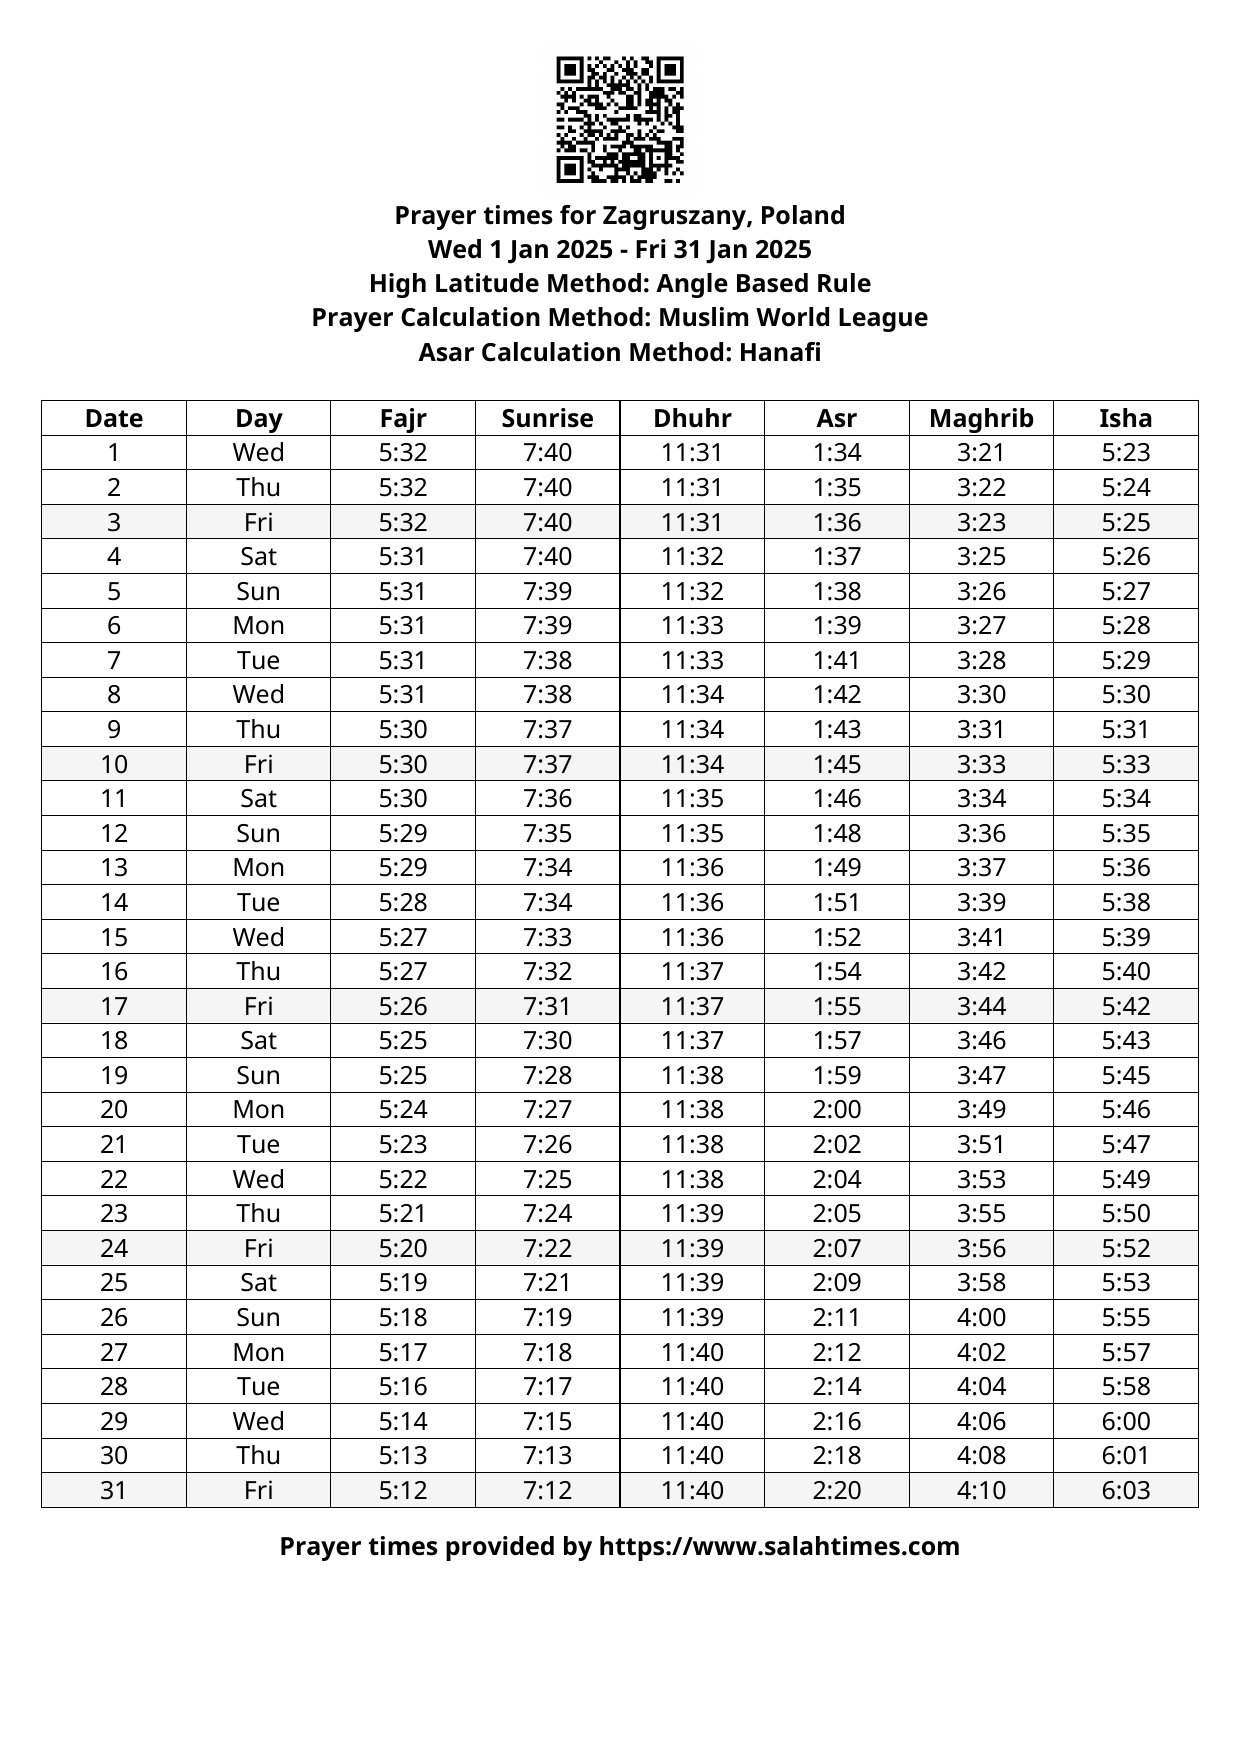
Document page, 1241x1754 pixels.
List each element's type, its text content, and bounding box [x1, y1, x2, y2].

table_cell 3:26 [910, 574, 1053, 607]
table_cell 14 [42, 885, 186, 919]
table_cell 5:36 [1054, 851, 1198, 884]
table_cell 3:31 [910, 712, 1053, 746]
table_cell 5:32 [331, 470, 475, 504]
table_cell 1:34 [765, 436, 909, 469]
table_cell 7:21 [476, 1266, 619, 1299]
table_cell 1:38 [765, 574, 909, 607]
table_cell 3:37 [910, 851, 1053, 884]
table_cell 29 [42, 1404, 186, 1437]
table_cell 15 [42, 920, 186, 953]
table_cell 7:19 [476, 1300, 619, 1334]
table_cell Sun [187, 574, 330, 607]
table_cell 27 [42, 1335, 186, 1368]
table_cell 4:08 [910, 1439, 1053, 1472]
table_cell 1:43 [765, 712, 909, 746]
table_cell Fri [187, 989, 330, 1022]
table_cell 5:25 [331, 1024, 475, 1057]
table_cell 11:31 [621, 505, 764, 538]
table_cell 1:45 [765, 747, 909, 780]
table_header Maghrib [910, 401, 1053, 434]
table_cell 7 [42, 643, 186, 677]
table_cell 11:35 [621, 781, 764, 815]
table_cell 11:33 [621, 609, 764, 642]
table_cell 5:45 [1054, 1058, 1198, 1092]
table_cell Mon [187, 1093, 330, 1126]
table_cell 7:34 [476, 885, 619, 919]
table_cell 11:40 [621, 1473, 764, 1507]
table_cell 7:31 [476, 989, 619, 1022]
table_cell 7:15 [476, 1404, 619, 1437]
table_cell 5:46 [1054, 1093, 1198, 1126]
table_cell 3:42 [910, 954, 1053, 988]
table_cell 5:29 [331, 851, 475, 884]
table_cell 2:00 [765, 1093, 909, 1126]
table_cell Mon [187, 609, 330, 642]
table_cell 1:52 [765, 920, 909, 953]
table_cell 28 [42, 1369, 186, 1403]
table_cell 5:20 [331, 1231, 475, 1264]
table_cell 3:27 [910, 609, 1053, 642]
table_cell 1:37 [765, 539, 909, 573]
table_cell 11:38 [621, 1058, 764, 1092]
table_cell 1:54 [765, 954, 909, 988]
table_cell Sun [187, 816, 330, 849]
table_cell Thu [187, 712, 330, 746]
table_cell 11:37 [621, 954, 764, 988]
table_cell 5:30 [331, 747, 475, 780]
table_cell 7:40 [476, 539, 619, 573]
table_cell 7:32 [476, 954, 619, 988]
table_cell 11:32 [621, 539, 764, 573]
table_cell 3:34 [910, 781, 1053, 815]
table_header Asr [765, 401, 909, 434]
table_cell 4:00 [910, 1300, 1053, 1334]
table_cell 7:39 [476, 574, 619, 607]
text Asar Calculation Method: Hanafi [42, 334, 1198, 368]
table_cell 5:23 [1054, 436, 1198, 469]
table_cell Tue [187, 643, 330, 677]
table_cell Wed [187, 1404, 330, 1437]
table_cell 5:14 [331, 1404, 475, 1437]
table_cell 5:25 [331, 1058, 475, 1092]
table_cell 3:49 [910, 1093, 1053, 1126]
table_cell 23 [42, 1196, 186, 1230]
table_cell 5:42 [1054, 989, 1198, 1022]
table_cell 5:35 [1054, 816, 1198, 849]
table_cell 5:27 [1054, 574, 1198, 607]
table_cell 3:47 [910, 1058, 1053, 1092]
table_cell 5:17 [331, 1335, 475, 1368]
table_cell Mon [187, 851, 330, 884]
table_cell Thu [187, 470, 330, 504]
table_cell 9 [42, 712, 186, 746]
table_cell 5:22 [331, 1162, 475, 1195]
text Prayer Calculation Method: Muslim World League [42, 300, 1198, 334]
table_cell 5:13 [331, 1439, 475, 1472]
table_cell Sun [187, 1058, 330, 1092]
table_cell 2:14 [765, 1369, 909, 1403]
table_cell 2:18 [765, 1439, 909, 1472]
table_cell 3:22 [910, 470, 1053, 504]
table_header Fajr [331, 401, 475, 434]
table_cell 5:27 [331, 920, 475, 953]
table_cell 5:18 [331, 1300, 475, 1334]
table_cell 11:36 [621, 851, 764, 884]
table_cell 11:31 [621, 470, 764, 504]
table_cell 2 [42, 470, 186, 504]
table_cell 5:39 [1054, 920, 1198, 953]
table_cell 5:50 [1054, 1196, 1198, 1230]
table_cell Tue [187, 885, 330, 919]
table_cell 5:34 [1054, 781, 1198, 815]
table_cell 7:30 [476, 1024, 619, 1057]
table_cell 7:34 [476, 851, 619, 884]
table_cell 1:49 [765, 851, 909, 884]
table_cell 12 [42, 816, 186, 849]
table_cell 5:53 [1054, 1266, 1198, 1299]
table_cell 3:33 [910, 747, 1053, 780]
table_cell 7:26 [476, 1127, 619, 1161]
table_cell 21 [42, 1127, 186, 1161]
table_cell 11:37 [621, 989, 764, 1022]
table_cell 5:31 [331, 539, 475, 573]
table_cell 5 [42, 574, 186, 607]
table_cell 2:02 [765, 1127, 909, 1161]
table_cell 5:32 [331, 505, 475, 538]
table_cell 7:37 [476, 747, 619, 780]
table_cell 7:37 [476, 712, 619, 746]
table_cell 5:30 [1054, 678, 1198, 711]
table_cell 2:20 [765, 1473, 909, 1507]
table_cell 5:29 [1054, 643, 1198, 677]
table_cell 16 [42, 954, 186, 988]
table_cell 5:49 [1054, 1162, 1198, 1195]
table_cell 5:26 [1054, 539, 1198, 573]
table_cell 26 [42, 1300, 186, 1334]
table_cell 7:38 [476, 678, 619, 711]
table_cell 25 [42, 1266, 186, 1299]
table_cell 3:36 [910, 816, 1053, 849]
table_header Day [187, 401, 330, 434]
table_cell 6:01 [1054, 1439, 1198, 1472]
table_cell 6:03 [1054, 1473, 1198, 1507]
table_cell 7:40 [476, 470, 619, 504]
table_cell 7:40 [476, 505, 619, 538]
table_cell 3:58 [910, 1266, 1053, 1299]
table_cell 6 [42, 609, 186, 642]
table_cell 3:55 [910, 1196, 1053, 1230]
table_cell Wed [187, 436, 330, 469]
table_cell 2:04 [765, 1162, 909, 1195]
table_cell 7:36 [476, 781, 619, 815]
table_cell 7:40 [476, 436, 619, 469]
table_cell 4:10 [910, 1473, 1053, 1507]
table_cell 5:31 [1054, 712, 1198, 746]
table_cell 5:31 [331, 678, 475, 711]
table_cell 5:12 [331, 1473, 475, 1507]
table_cell 31 [42, 1473, 186, 1507]
table_cell 5:31 [331, 574, 475, 607]
table_cell 1:39 [765, 609, 909, 642]
table_header Isha [1054, 401, 1198, 434]
table_cell 11:40 [621, 1369, 764, 1403]
table_cell 3:53 [910, 1162, 1053, 1195]
table_cell 3:44 [910, 989, 1053, 1022]
table_cell 11:34 [621, 712, 764, 746]
table_cell 1:59 [765, 1058, 909, 1092]
table_cell 5:25 [1054, 505, 1198, 538]
table_cell 11:39 [621, 1231, 764, 1264]
table_cell 7:17 [476, 1369, 619, 1403]
table_cell 3:30 [910, 678, 1053, 711]
text Wed 1 Jan 2025 - Fri 31 Jan 2025 [42, 232, 1198, 266]
text Prayer times for Zagruszany, Poland [42, 198, 1198, 232]
table_cell 7:18 [476, 1335, 619, 1368]
table_cell 11:39 [621, 1266, 764, 1299]
table_cell 7:33 [476, 920, 619, 953]
table_cell Sat [187, 781, 330, 815]
table_cell 8 [42, 678, 186, 711]
picture [542, 41, 699, 198]
table_cell Sat [187, 1024, 330, 1057]
table_cell 3:51 [910, 1127, 1053, 1161]
table_cell 5:58 [1054, 1369, 1198, 1403]
table_cell 11:34 [621, 678, 764, 711]
table_cell 6:00 [1054, 1404, 1198, 1437]
table_cell 5:55 [1054, 1300, 1198, 1334]
table_cell 11:36 [621, 885, 764, 919]
table_cell Sat [187, 539, 330, 573]
table_cell 11:40 [621, 1404, 764, 1437]
table_cell 5:16 [331, 1369, 475, 1403]
table_cell 5:24 [331, 1093, 475, 1126]
table_cell 5:23 [331, 1127, 475, 1161]
table_cell 1:57 [765, 1024, 909, 1057]
table_cell 5:47 [1054, 1127, 1198, 1161]
table_cell 5:33 [1054, 747, 1198, 780]
table_header Dhuhr [621, 401, 764, 434]
table_cell 4:04 [910, 1369, 1053, 1403]
table_cell 5:27 [331, 954, 475, 988]
table_cell Wed [187, 920, 330, 953]
table_cell Thu [187, 1196, 330, 1230]
table_cell 7:24 [476, 1196, 619, 1230]
text Prayer times provided by https://www.salahtimes.com [42, 1528, 1198, 1563]
table_cell 2:09 [765, 1266, 909, 1299]
table_cell 11:34 [621, 747, 764, 780]
table_cell 1:46 [765, 781, 909, 815]
table_cell 3:56 [910, 1231, 1053, 1264]
table_cell 24 [42, 1231, 186, 1264]
table_cell 5:29 [331, 816, 475, 849]
table_cell 20 [42, 1093, 186, 1126]
table_cell Fri [187, 747, 330, 780]
table_cell 7:35 [476, 816, 619, 849]
table_cell 4:02 [910, 1335, 1053, 1368]
table_cell 5:31 [331, 609, 475, 642]
table_cell Thu [187, 1439, 330, 1472]
table_cell Wed [187, 678, 330, 711]
text High Latitude Method: Angle Based Rule [42, 266, 1198, 300]
table_cell Mon [187, 1335, 330, 1368]
table_cell 4 [42, 539, 186, 573]
table_cell 5:57 [1054, 1335, 1198, 1368]
table_cell 11:32 [621, 574, 764, 607]
table_cell 3:23 [910, 505, 1053, 538]
table_cell 11:37 [621, 1024, 764, 1057]
table_cell 3:46 [910, 1024, 1053, 1057]
table_cell Tue [187, 1127, 330, 1161]
table_cell 11:38 [621, 1162, 764, 1195]
table_cell 4:06 [910, 1404, 1053, 1437]
table_cell 3:28 [910, 643, 1053, 677]
table_cell 1:41 [765, 643, 909, 677]
table_cell 5:38 [1054, 885, 1198, 919]
table_cell 7:38 [476, 643, 619, 677]
table_cell 7:22 [476, 1231, 619, 1264]
table_cell 7:12 [476, 1473, 619, 1507]
table_cell 18 [42, 1024, 186, 1057]
table_cell 7:27 [476, 1093, 619, 1126]
table_cell 5:28 [331, 885, 475, 919]
table_cell 11:38 [621, 1093, 764, 1126]
table_cell 1:42 [765, 678, 909, 711]
table_cell 2:07 [765, 1231, 909, 1264]
table_cell 1:55 [765, 989, 909, 1022]
table_cell 5:24 [1054, 470, 1198, 504]
table_cell 5:52 [1054, 1231, 1198, 1264]
table_cell 17 [42, 989, 186, 1022]
table_cell 5:30 [331, 712, 475, 746]
table_cell 11:36 [621, 920, 764, 953]
table_cell Fri [187, 1473, 330, 1507]
table_cell 5:19 [331, 1266, 475, 1299]
table_cell 5:28 [1054, 609, 1198, 642]
table_cell 11:39 [621, 1300, 764, 1334]
table_header Sunrise [476, 401, 619, 434]
table_cell Sun [187, 1300, 330, 1334]
table_cell 2:05 [765, 1196, 909, 1230]
table_cell 11:38 [621, 1127, 764, 1161]
table_cell Fri [187, 505, 330, 538]
table_cell Wed [187, 1162, 330, 1195]
table_cell 5:21 [331, 1196, 475, 1230]
table_cell 10 [42, 747, 186, 780]
table_cell 3:39 [910, 885, 1053, 919]
table_cell 7:25 [476, 1162, 619, 1195]
table_cell 5:31 [331, 643, 475, 677]
table_cell 11 [42, 781, 186, 815]
table_cell 5:32 [331, 436, 475, 469]
table_cell 2:11 [765, 1300, 909, 1334]
table_cell 1:51 [765, 885, 909, 919]
table_cell 5:40 [1054, 954, 1198, 988]
table_cell 5:43 [1054, 1024, 1198, 1057]
table_cell 3 [42, 505, 186, 538]
table_cell 2:16 [765, 1404, 909, 1437]
table_cell 11:40 [621, 1439, 764, 1472]
table_header Date [42, 401, 186, 434]
table_cell 7:28 [476, 1058, 619, 1092]
table_cell 1:36 [765, 505, 909, 538]
table_cell Sat [187, 1266, 330, 1299]
table_cell 11:31 [621, 436, 764, 469]
table_cell 22 [42, 1162, 186, 1195]
table_cell Fri [187, 1231, 330, 1264]
table_cell 5:26 [331, 989, 475, 1022]
table_cell 11:39 [621, 1196, 764, 1230]
table_cell Tue [187, 1369, 330, 1403]
table_cell 7:13 [476, 1439, 619, 1472]
table_cell 1 [42, 436, 186, 469]
table_cell 3:25 [910, 539, 1053, 573]
table_cell 30 [42, 1439, 186, 1472]
table_cell 2:12 [765, 1335, 909, 1368]
table_cell 19 [42, 1058, 186, 1092]
table_cell 5:30 [331, 781, 475, 815]
table_cell Thu [187, 954, 330, 988]
table_cell 11:40 [621, 1335, 764, 1368]
table_cell 1:48 [765, 816, 909, 849]
table_cell 13 [42, 851, 186, 884]
table_cell 7:39 [476, 609, 619, 642]
table_cell 3:41 [910, 920, 1053, 953]
table_cell 11:35 [621, 816, 764, 849]
table_cell 1:35 [765, 470, 909, 504]
table_cell 11:33 [621, 643, 764, 677]
table_cell 3:21 [910, 436, 1053, 469]
